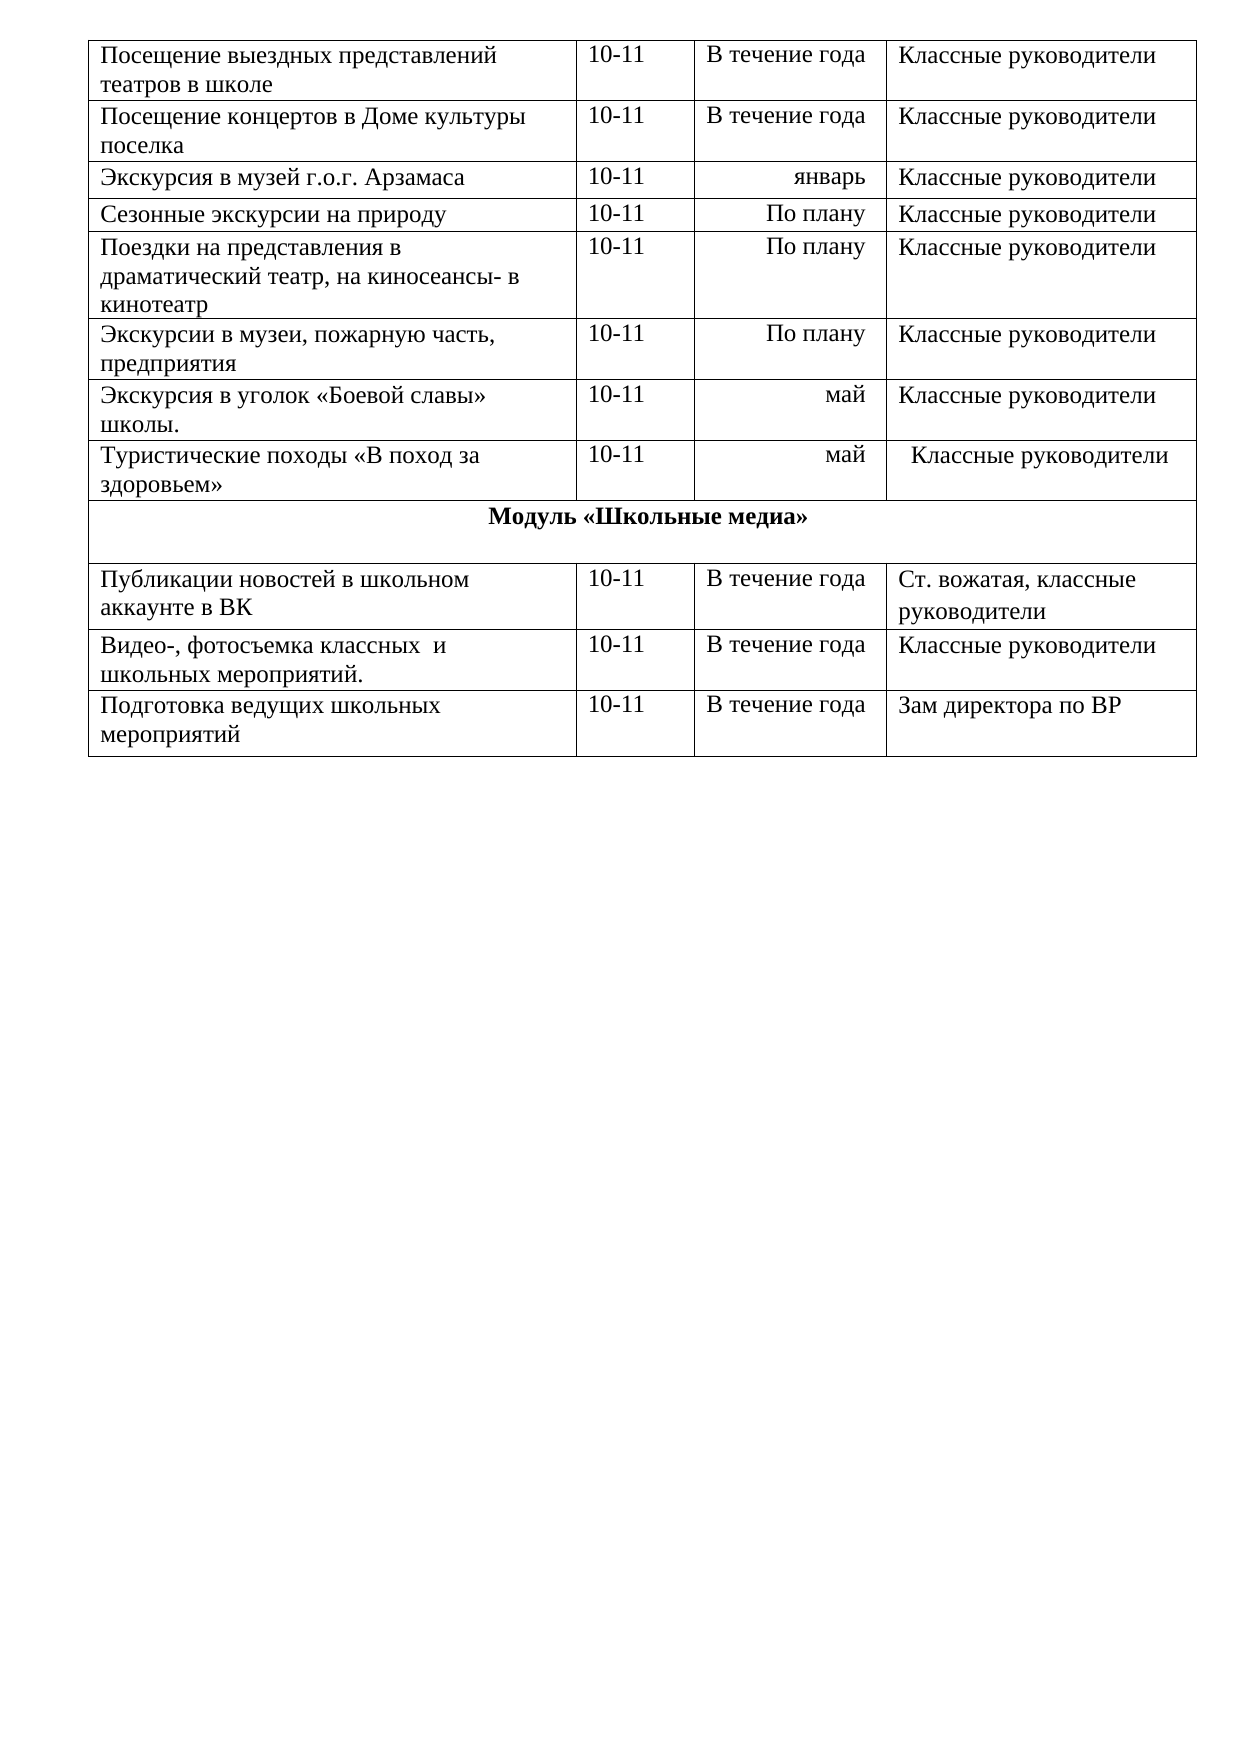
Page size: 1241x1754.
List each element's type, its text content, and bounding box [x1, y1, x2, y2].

table_cell Модуль «Школьные медиа» [89, 501, 1196, 563]
table_cell Экскурсии в музеи, пожарную часть, предприятия [89, 319, 576, 379]
table_cell январь [695, 162, 886, 198]
table_cell Подготовка ведущих школьных мероприятий [89, 691, 576, 756]
table_cell Экскурсия в музей г.о.г. Арзамаса [89, 162, 576, 198]
table_cell 10-11 [577, 380, 694, 439]
table_cell Классные руководители [887, 41, 1196, 100]
table_cell Туристические походы «В поход за здоровьем» [89, 441, 576, 500]
table_cell В течение года [695, 691, 886, 756]
table_cell Ст. вожатая, классные руководители [887, 564, 1196, 629]
table_cell 10-11 [577, 101, 694, 161]
table_cell В течение года [695, 101, 886, 161]
table_cell Классные руководители [887, 630, 1196, 689]
table_cell В течение года [695, 41, 886, 100]
table_cell По плану [695, 232, 886, 318]
table_cell 10-11 [577, 199, 694, 231]
table_cell 10-11 [577, 564, 694, 629]
table_cell 10-11 [577, 441, 694, 500]
table_cell По плану [695, 199, 886, 231]
table_cell 10-11 [577, 691, 694, 756]
table_cell Видео-, фотосъемка классных и школьных мероприятий. [89, 630, 576, 689]
table_cell Классные руководители [887, 162, 1196, 198]
table_cell Классные руководители [887, 232, 1196, 318]
table_cell май [695, 380, 886, 439]
table_cell Классные руководители [887, 380, 1196, 439]
table_cell Классные руководители [887, 199, 1196, 231]
table_cell В течение года [695, 630, 886, 689]
table_cell Классные руководители [887, 101, 1196, 161]
table_cell Экскурсия в уголок «Боевой славы» школы. [89, 380, 576, 439]
table_cell По плану [695, 319, 886, 379]
table_cell 10-11 [577, 232, 694, 318]
table_cell Посещение выездных представлений театров в школе [89, 41, 576, 100]
table_cell 10-11 [577, 319, 694, 379]
table_cell Поездки на представления в драматический театр, на киносеансы- в кинотеатр [89, 232, 576, 318]
table_cell Зам директора по ВР [887, 691, 1196, 756]
table_cell Классные руководители [887, 319, 1196, 379]
table_cell май [695, 441, 886, 500]
table_cell Классные руководители [887, 441, 1196, 500]
table_cell 10-11 [577, 41, 694, 100]
table_cell Посещение концертов в Доме культуры поселка [89, 101, 576, 161]
table_cell Публикации новостей в школьном аккаунте в ВК [89, 564, 576, 629]
table_cell Сезонные экскурсии на природу [89, 199, 576, 231]
table_cell В течение года [695, 564, 886, 629]
table_cell 10-11 [577, 630, 694, 689]
table_cell 10-11 [577, 162, 694, 198]
